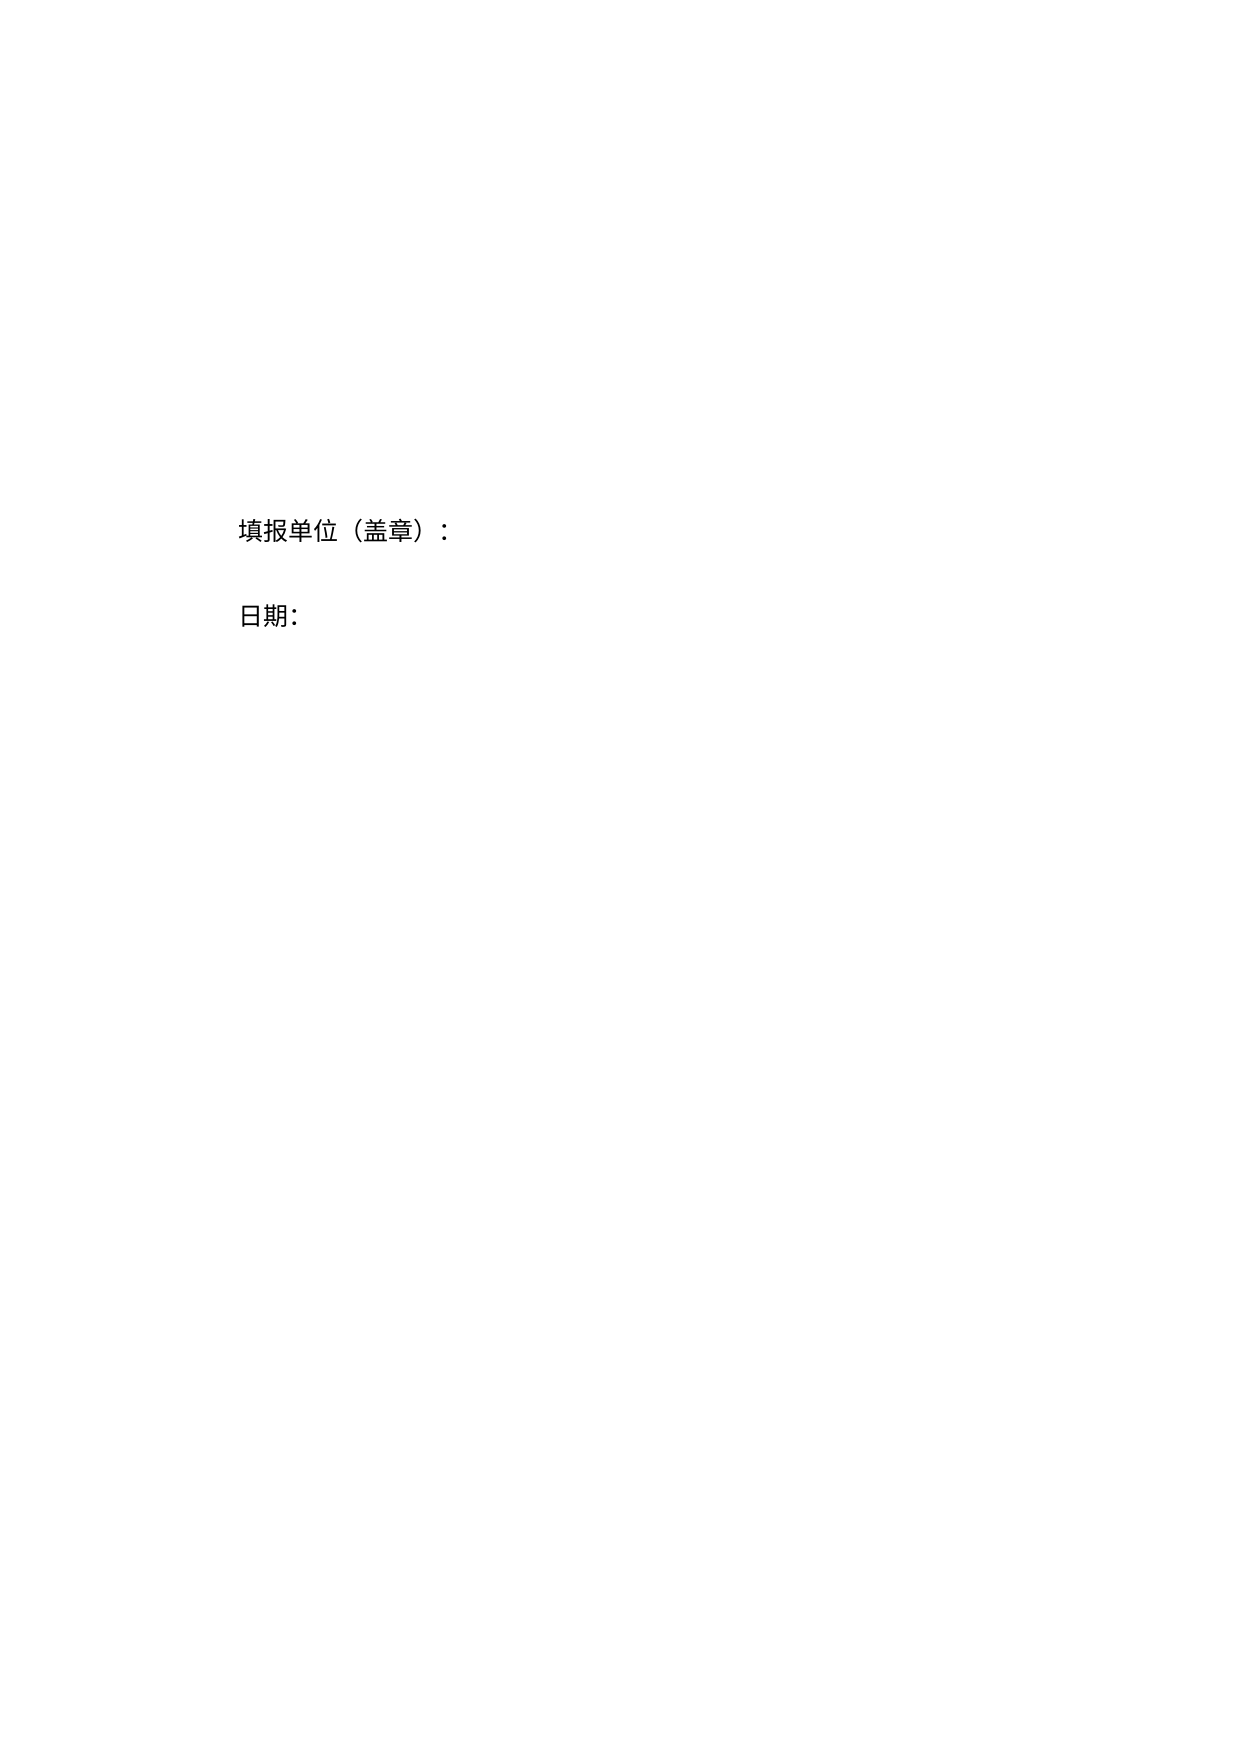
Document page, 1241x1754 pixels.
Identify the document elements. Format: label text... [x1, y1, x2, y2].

text 日期： [188, 581, 1052, 647]
text 填报单位（盖章）： [188, 496, 1052, 563]
